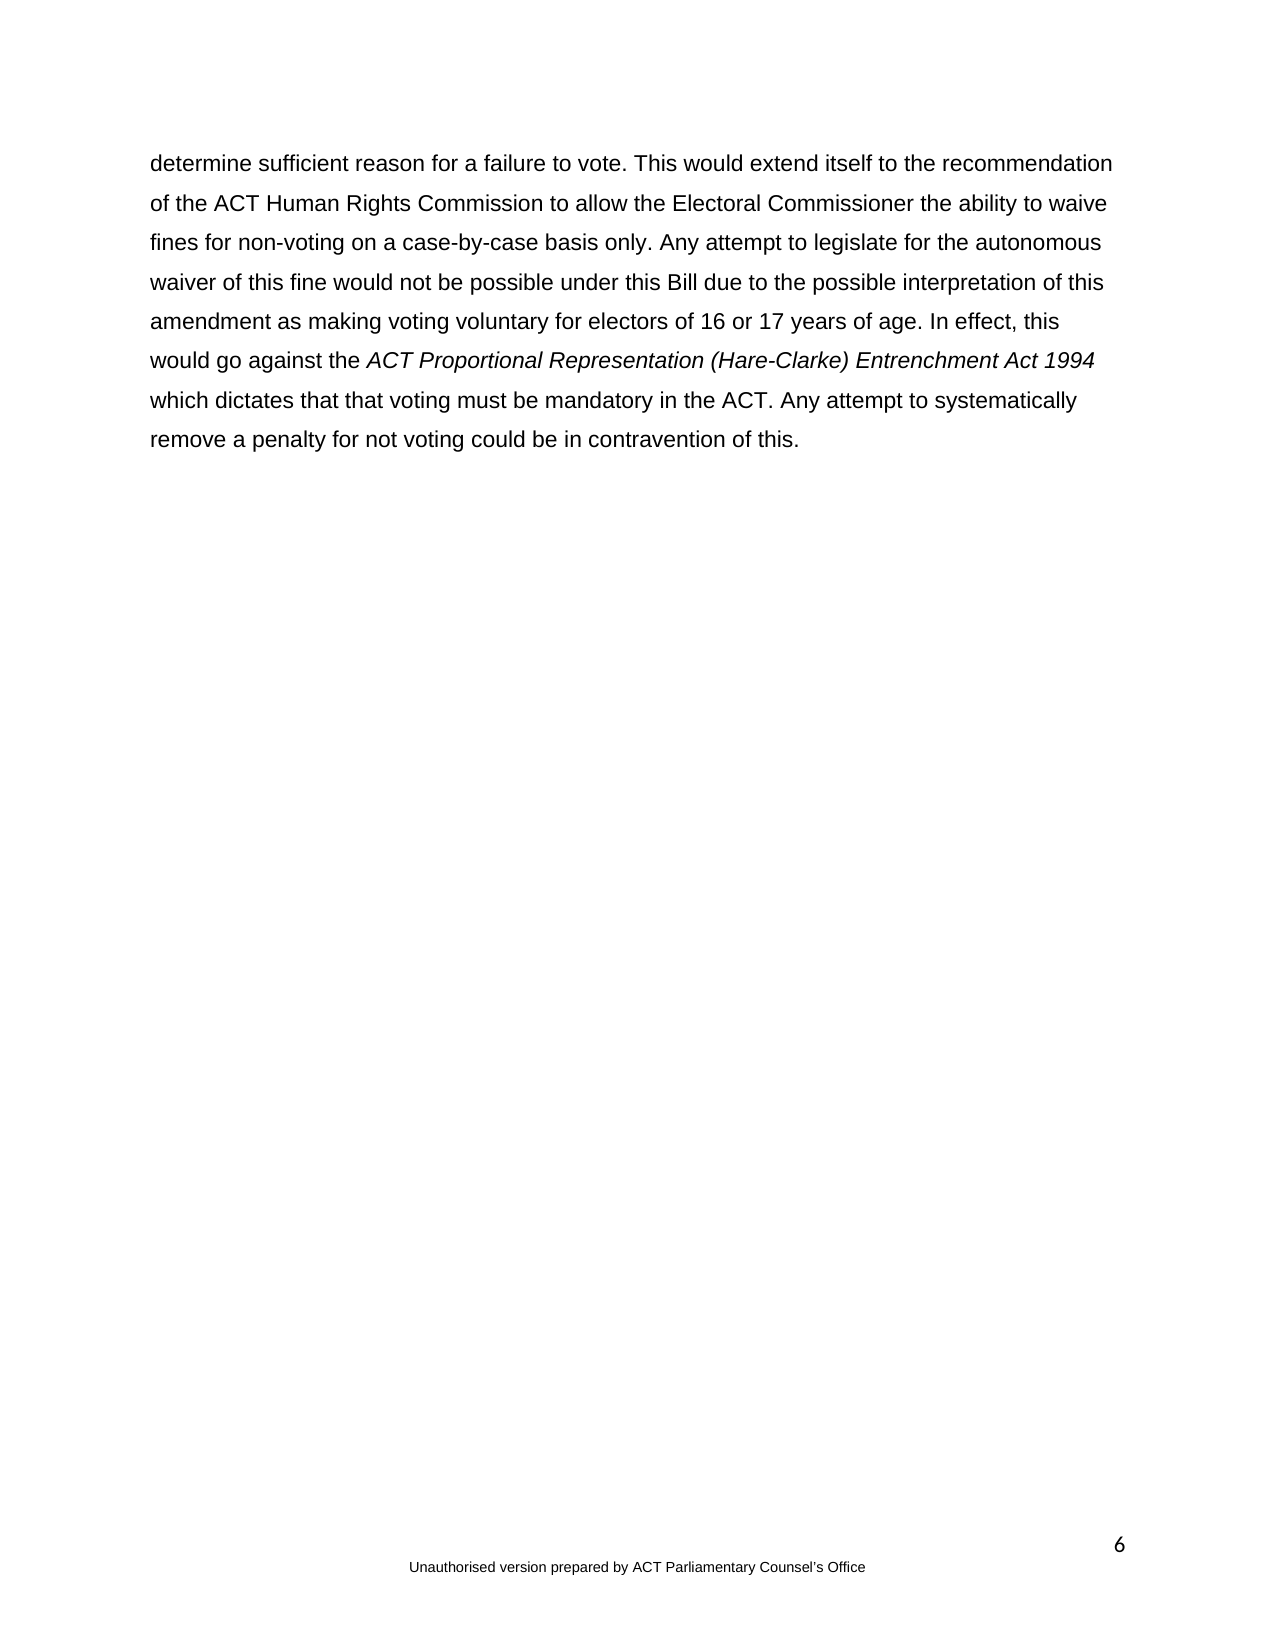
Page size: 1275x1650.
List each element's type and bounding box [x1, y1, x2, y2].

text [150, 150, 1125, 453]
